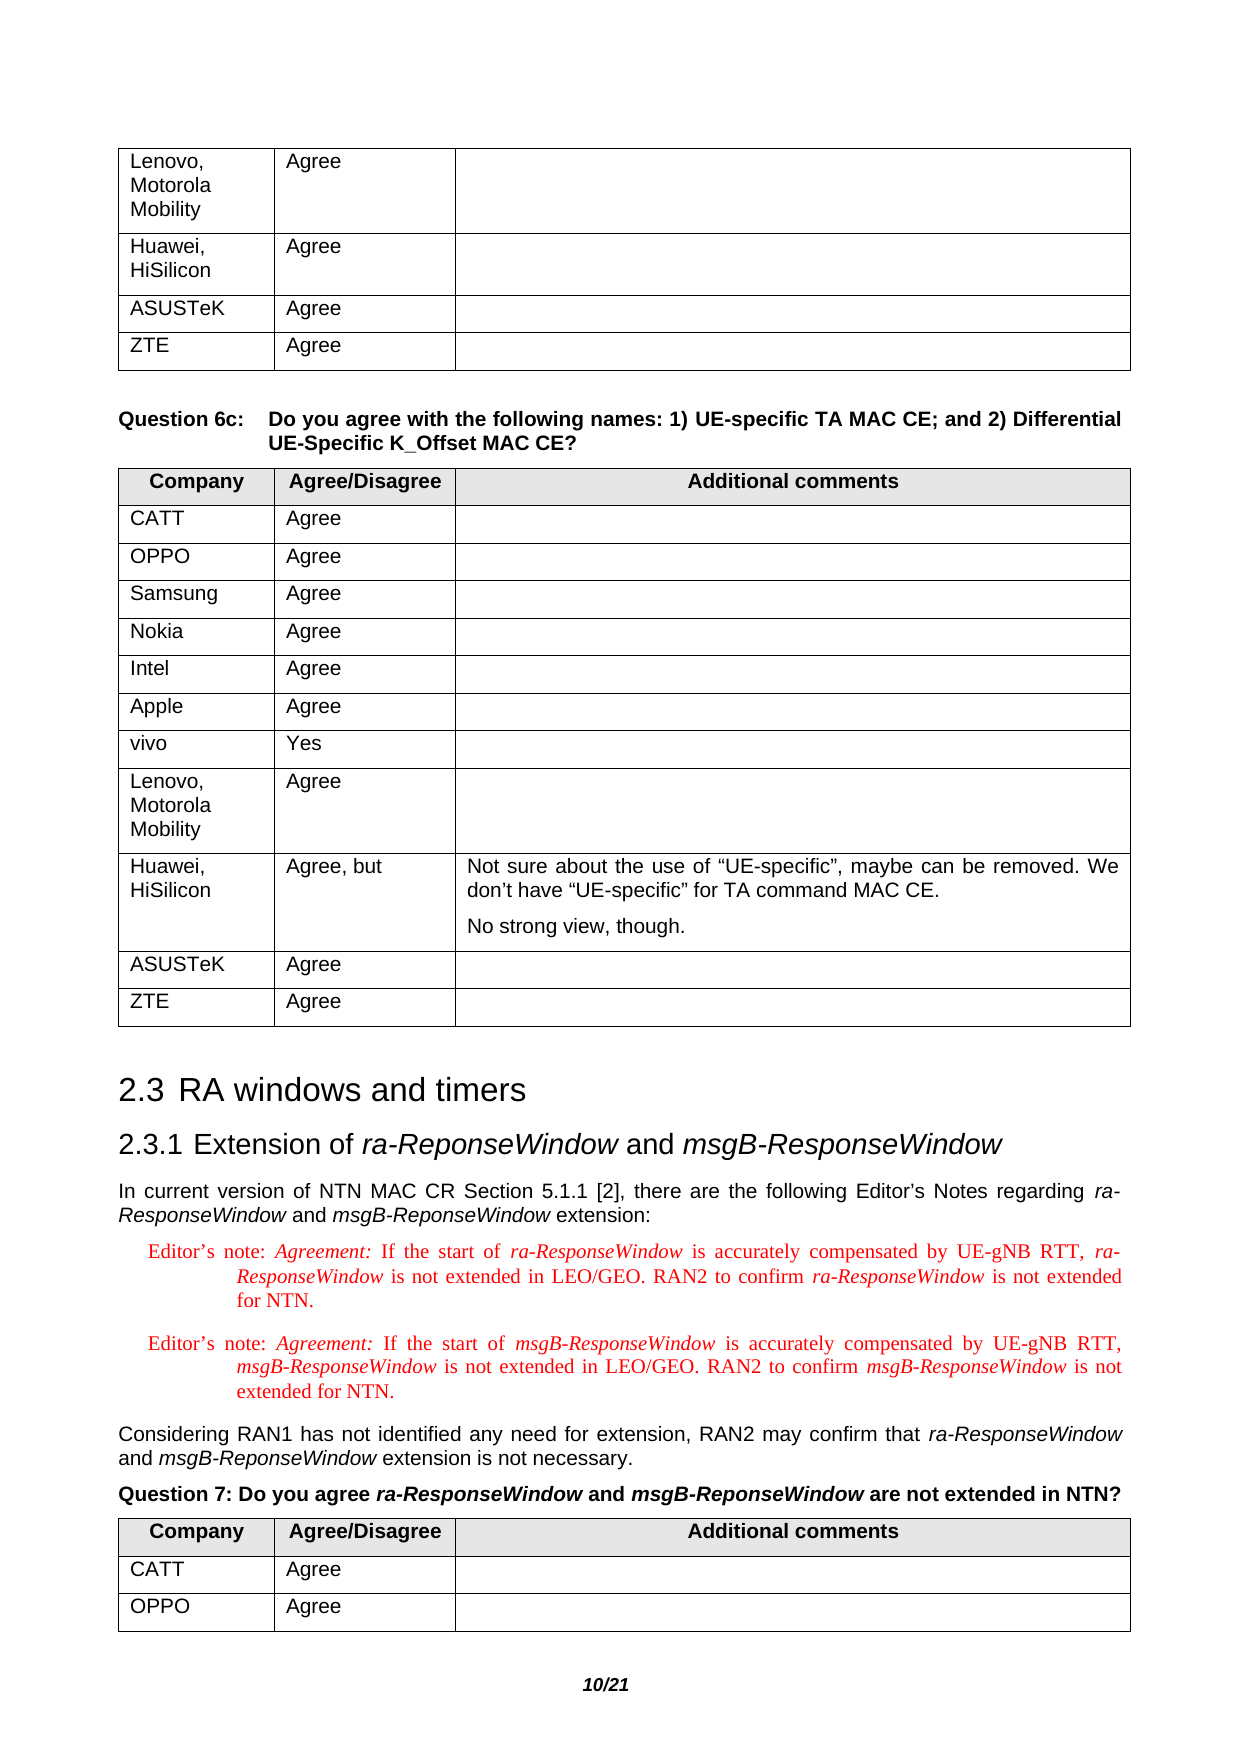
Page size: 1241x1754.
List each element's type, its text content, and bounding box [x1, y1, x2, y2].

table_cell CATT [119, 506, 274, 542]
table_cell Agree [275, 149, 455, 233]
table_header Agree/Disagree [275, 469, 455, 505]
table_cell [456, 952, 1130, 988]
table_cell [456, 1594, 1130, 1631]
table_cell Nokia [119, 619, 274, 655]
text Question 7: Do you agree ra-ResponseWindow and msgB-ReponseWindow are not extended in NTN? [118, 1482, 1122, 1506]
table_cell Agree [275, 333, 455, 369]
table_cell Huawei, HiSilicon [119, 234, 274, 294]
table_cell [456, 506, 1130, 542]
table_cell OPPO [119, 544, 274, 580]
table_cell [456, 149, 1130, 233]
table_header Company [119, 1519, 274, 1556]
table_header Agree/Disagree [275, 1519, 455, 1556]
table_cell Lenovo, Motorola Mobility [119, 769, 274, 853]
table_cell [456, 581, 1130, 617]
text Editor’s note: Agreement: If the start of msgB-ResponseWindow is accurately compensated by UE-gNB RTT, msgB-ResponseWindow is not extended in LEO/GEO. RAN2 to confirm msgB-ResponseWindow is not extended for NTN. [148, 1330, 1122, 1403]
table_cell Agree [275, 694, 455, 730]
table_cell [456, 1557, 1130, 1593]
table_cell vivo [119, 731, 274, 767]
table_cell Apple [119, 694, 274, 730]
table_cell Agree [275, 952, 455, 988]
text In current version of NTN MAC CR Section 5.1.1 [2], there are the following Editor’s Notes regarding ra-ResponseWindow and msgB-ReponseWindow extension: [118, 1179, 1122, 1227]
table_cell Agree [275, 656, 455, 692]
table_cell Not sure about the use of “UE-specific”, maybe can be removed. We don’t have “UE-specific” for TA command MAC CE. No strong view, though. [456, 854, 1130, 951]
text Considering RAN1 has not identified any need for extension, RAN2 may confirm that ra-ResponseWindow and msgB-ReponseWindow extension is not necessary. [118, 1421, 1122, 1469]
table_cell [456, 656, 1130, 692]
table_cell Agree [275, 1557, 455, 1593]
table_cell Agree [275, 619, 455, 655]
table_cell ZTE [119, 989, 274, 1026]
table_cell [456, 989, 1130, 1026]
table_cell Agree [275, 769, 455, 853]
table_cell [456, 234, 1130, 294]
table_cell [456, 296, 1130, 332]
subtitle RA windows and timers [118, 1069, 1122, 1108]
table_cell OPPO [119, 1594, 274, 1631]
text Question 6c: Do you agree with the following names: 1) UE-specific TA MAC CE; and 2) Differential UE-Specific K_Offset MAC CE? [118, 407, 1122, 455]
table_cell Agree [275, 234, 455, 294]
table_cell Agree [275, 1594, 455, 1631]
table_cell Yes [275, 731, 455, 767]
table_header Additional comments [456, 469, 1130, 505]
table_cell [456, 694, 1130, 730]
table_cell Agree [275, 506, 455, 542]
table_cell Agree [275, 296, 455, 332]
table_cell ASUSTeK [119, 952, 274, 988]
table_header Additional comments [456, 1519, 1130, 1556]
table_cell ZTE [119, 333, 274, 369]
table_cell CATT [119, 1557, 274, 1593]
table_cell Agree [275, 989, 455, 1026]
table_cell Agree [275, 581, 455, 617]
table_cell ASUSTeK [119, 296, 274, 332]
table_cell Agree [275, 544, 455, 580]
table_cell [456, 619, 1130, 655]
table_cell Agree, but [275, 854, 455, 951]
table_cell Intel [119, 656, 274, 692]
table_header Company [119, 469, 274, 505]
table_cell [456, 731, 1130, 767]
subtitle Extension of ra-ReponseWindow and msgB-ResponseWindow [118, 1127, 1122, 1160]
table_cell Samsung [119, 581, 274, 617]
table_cell [456, 333, 1130, 369]
text Editor’s note: Agreement: If the start of ra-ResponseWindow is accurately compensated by UE-gNB RTT, ra-ResponseWindow is not extended in LEO/GEO. RAN2 to confirm ra-ResponseWindow is not extended for NTN. [148, 1239, 1122, 1312]
table_cell Huawei, HiSilicon [119, 854, 274, 951]
table_cell Lenovo, Motorola Mobility [119, 149, 274, 233]
table_cell [456, 544, 1130, 580]
table_cell [456, 769, 1130, 853]
